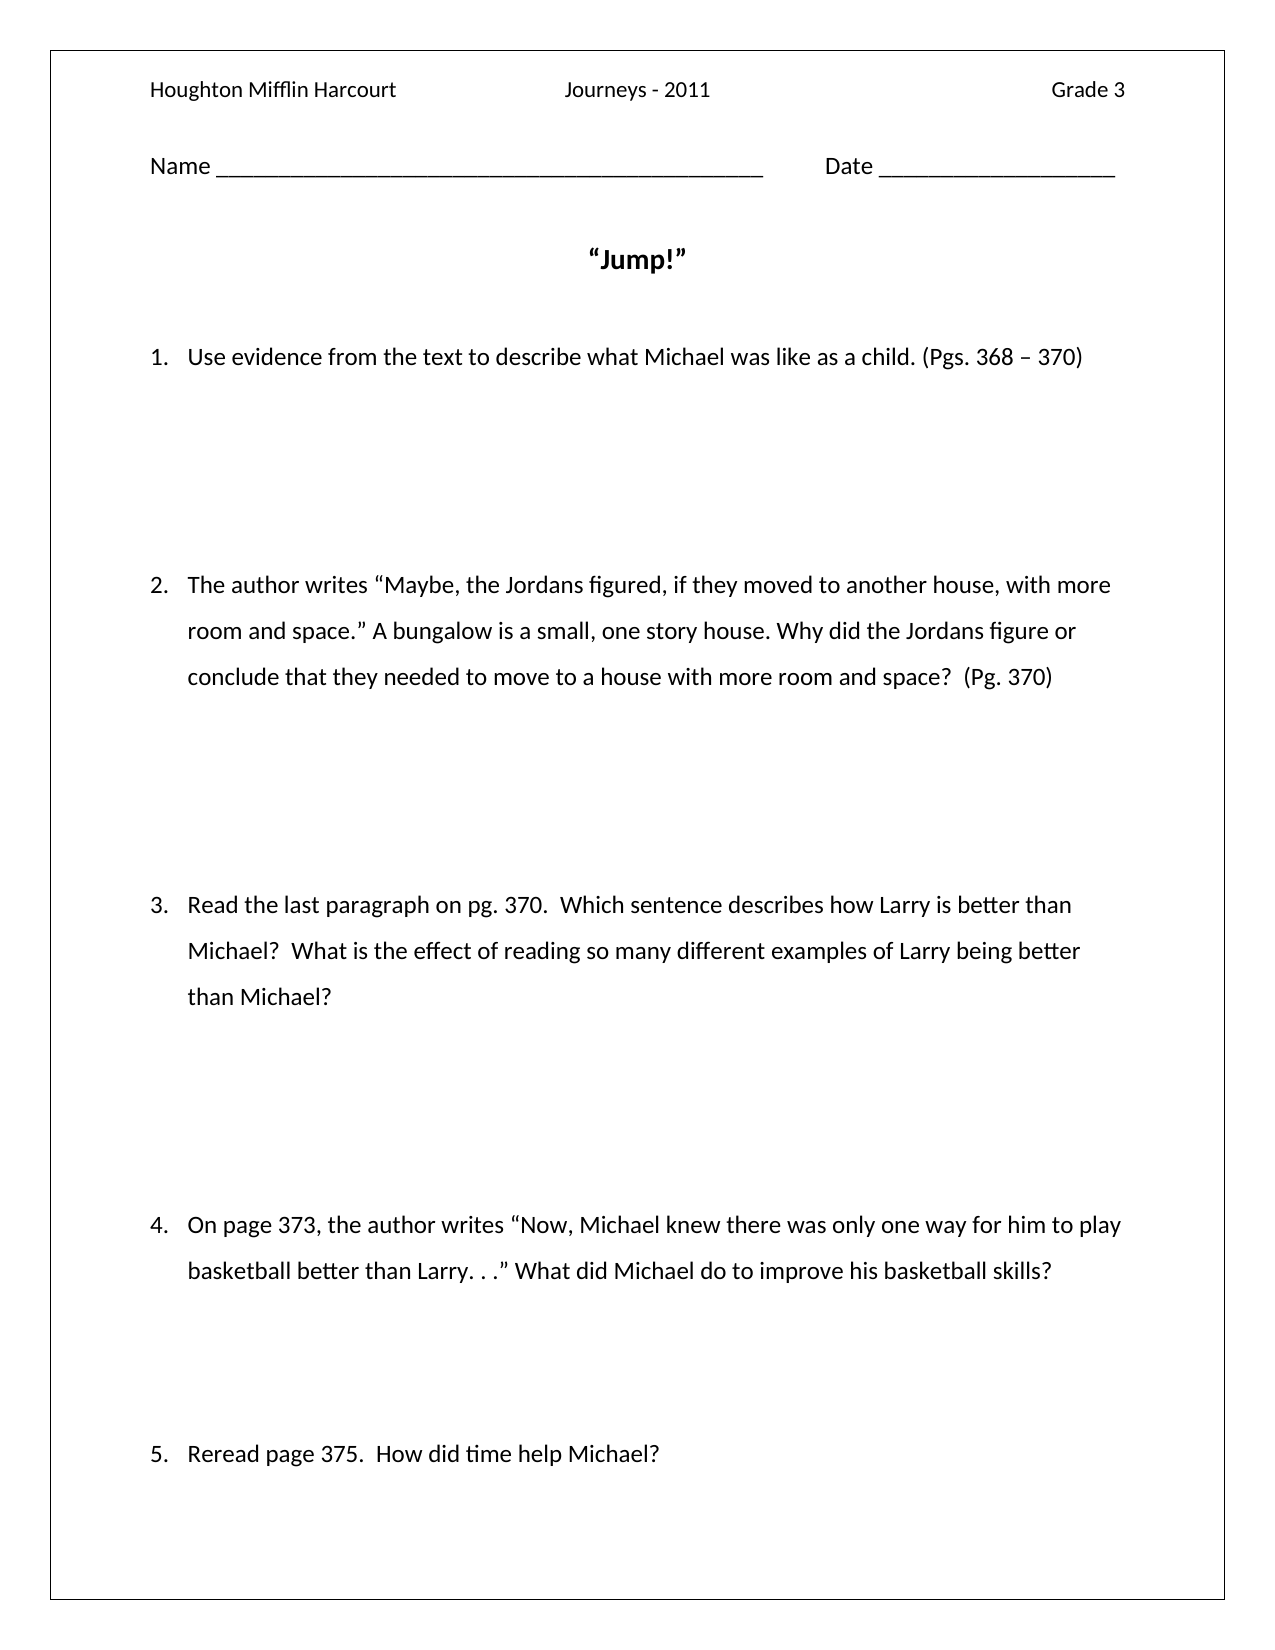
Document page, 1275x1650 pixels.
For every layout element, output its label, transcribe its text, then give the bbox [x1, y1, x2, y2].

list Read the last paragraph on pg. 370. Which sentence describes how Larry is better than Michael? What is the effect of reading so many different examples of Larry being better than Michael? [150, 889, 1125, 1011]
list The author writes “Maybe, the Jordans figured, if they moved to another house, with more room and space.” A bungalow is a small, one story house. Why did the Jordans figure or conclude that they needed to move to a house with more room and space? (Pg. 370) [150, 569, 1125, 691]
text “Jump!” [150, 241, 1125, 277]
list On page 373, the author writes “Now, Michael knew there was only one way for him to play basketball better than Larry. . .” What did Michael do to improve his basketball skills? [150, 1209, 1125, 1286]
text Name ____________________________________________ Date ___________________ [150, 150, 1125, 181]
list Use evidence from the text to describe what Michael was like as a child. (Pgs. 368 – 370) [150, 341, 1125, 371]
list Reread page 375. How did time help Michael? [150, 1438, 1125, 1469]
